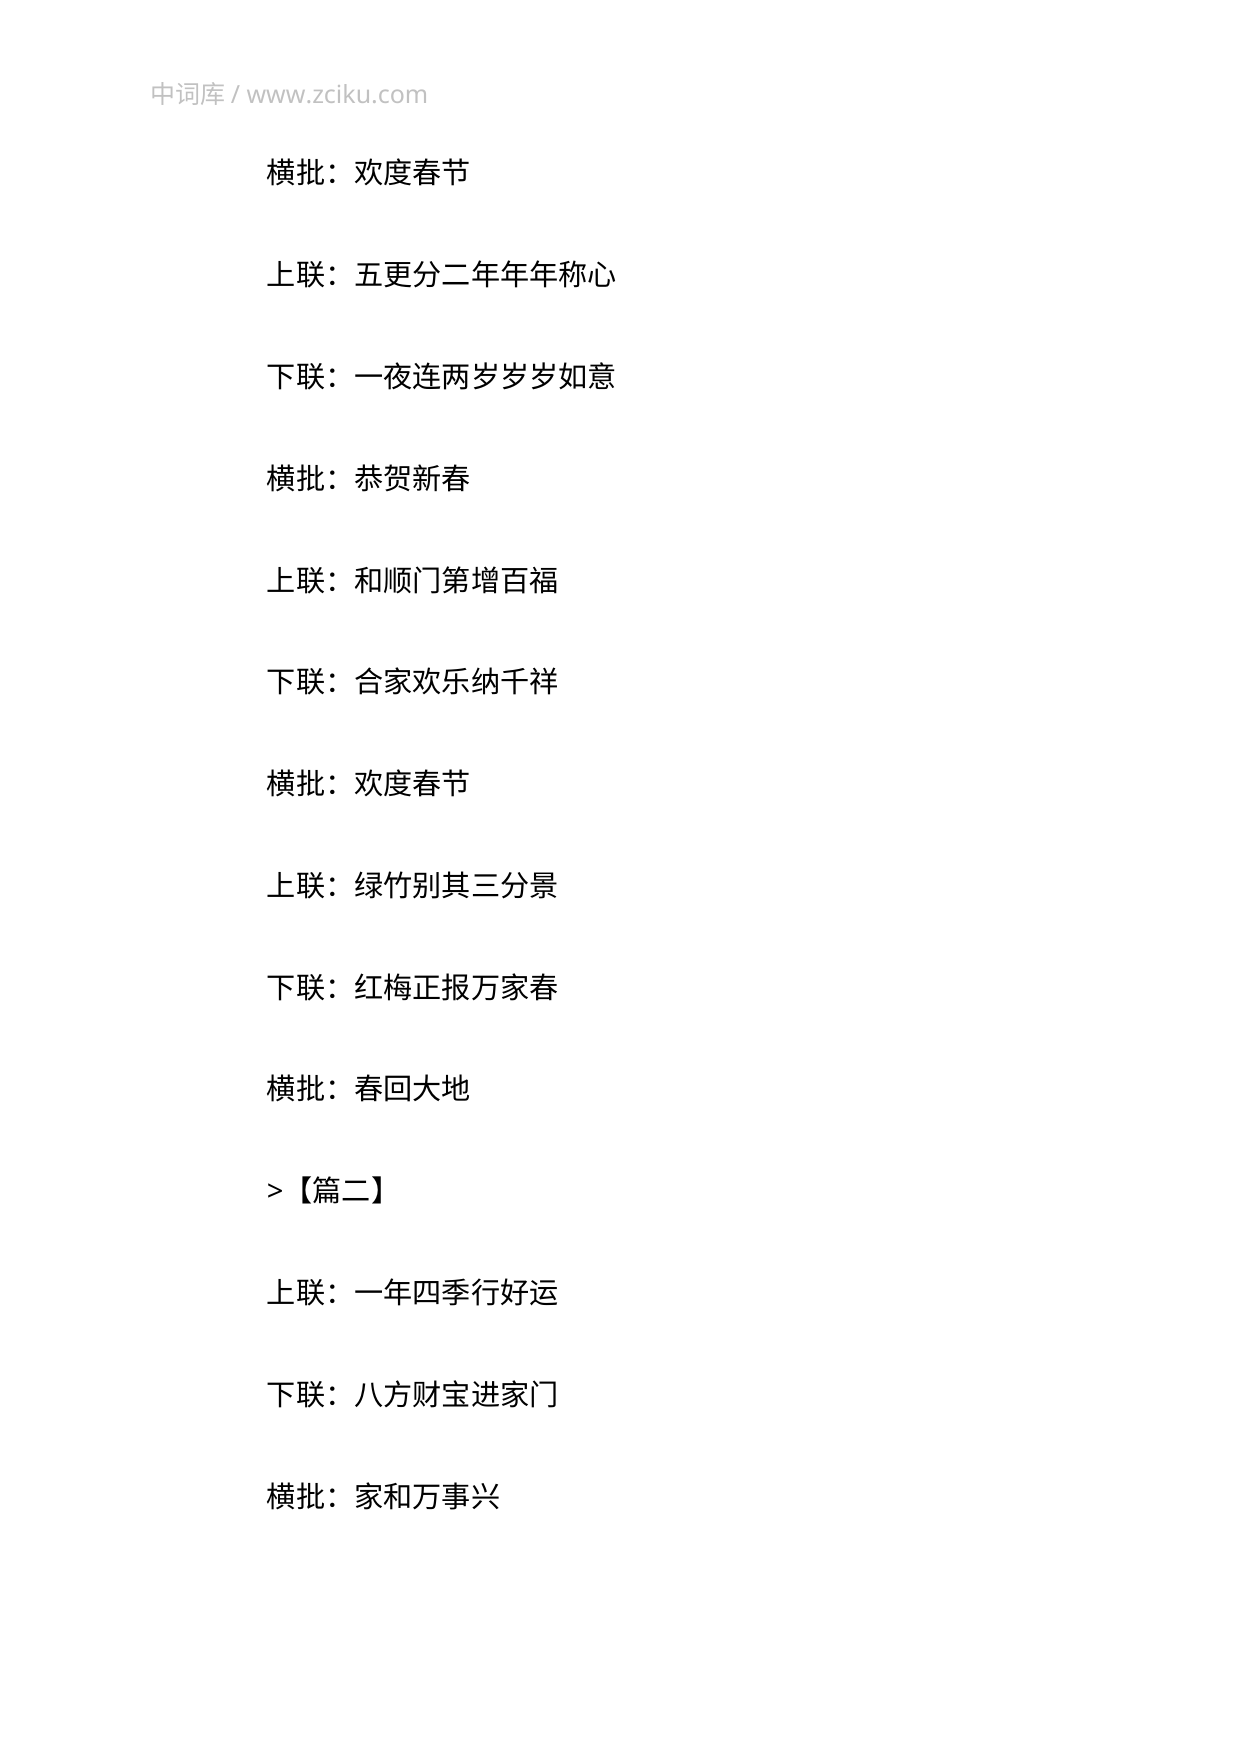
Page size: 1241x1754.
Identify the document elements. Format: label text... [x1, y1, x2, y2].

text 横批：欢度春节 [150, 761, 1090, 803]
text 横批：家和万事兴 [150, 1473, 1090, 1516]
text >【篇二】 [150, 1168, 1090, 1210]
text 横批：欢度春节 [150, 150, 1090, 192]
text 上联：五更分二年年年称心 [150, 252, 1090, 294]
text 横批：春回大地 [150, 1066, 1090, 1108]
text 下联：红梅正报万家春 [150, 964, 1090, 1006]
text 下联：一夜连两岁岁岁如意 [150, 353, 1090, 396]
text 下联：合家欢乐纳千祥 [150, 659, 1090, 701]
text 上联：一年四季行好运 [150, 1270, 1090, 1312]
text 横批：恭贺新春 [150, 455, 1090, 498]
text 下联：八方财宝进家门 [150, 1371, 1090, 1414]
text 上联：和顺门第增百福 [150, 557, 1090, 599]
text 上联：绿竹别其三分景 [150, 862, 1090, 905]
